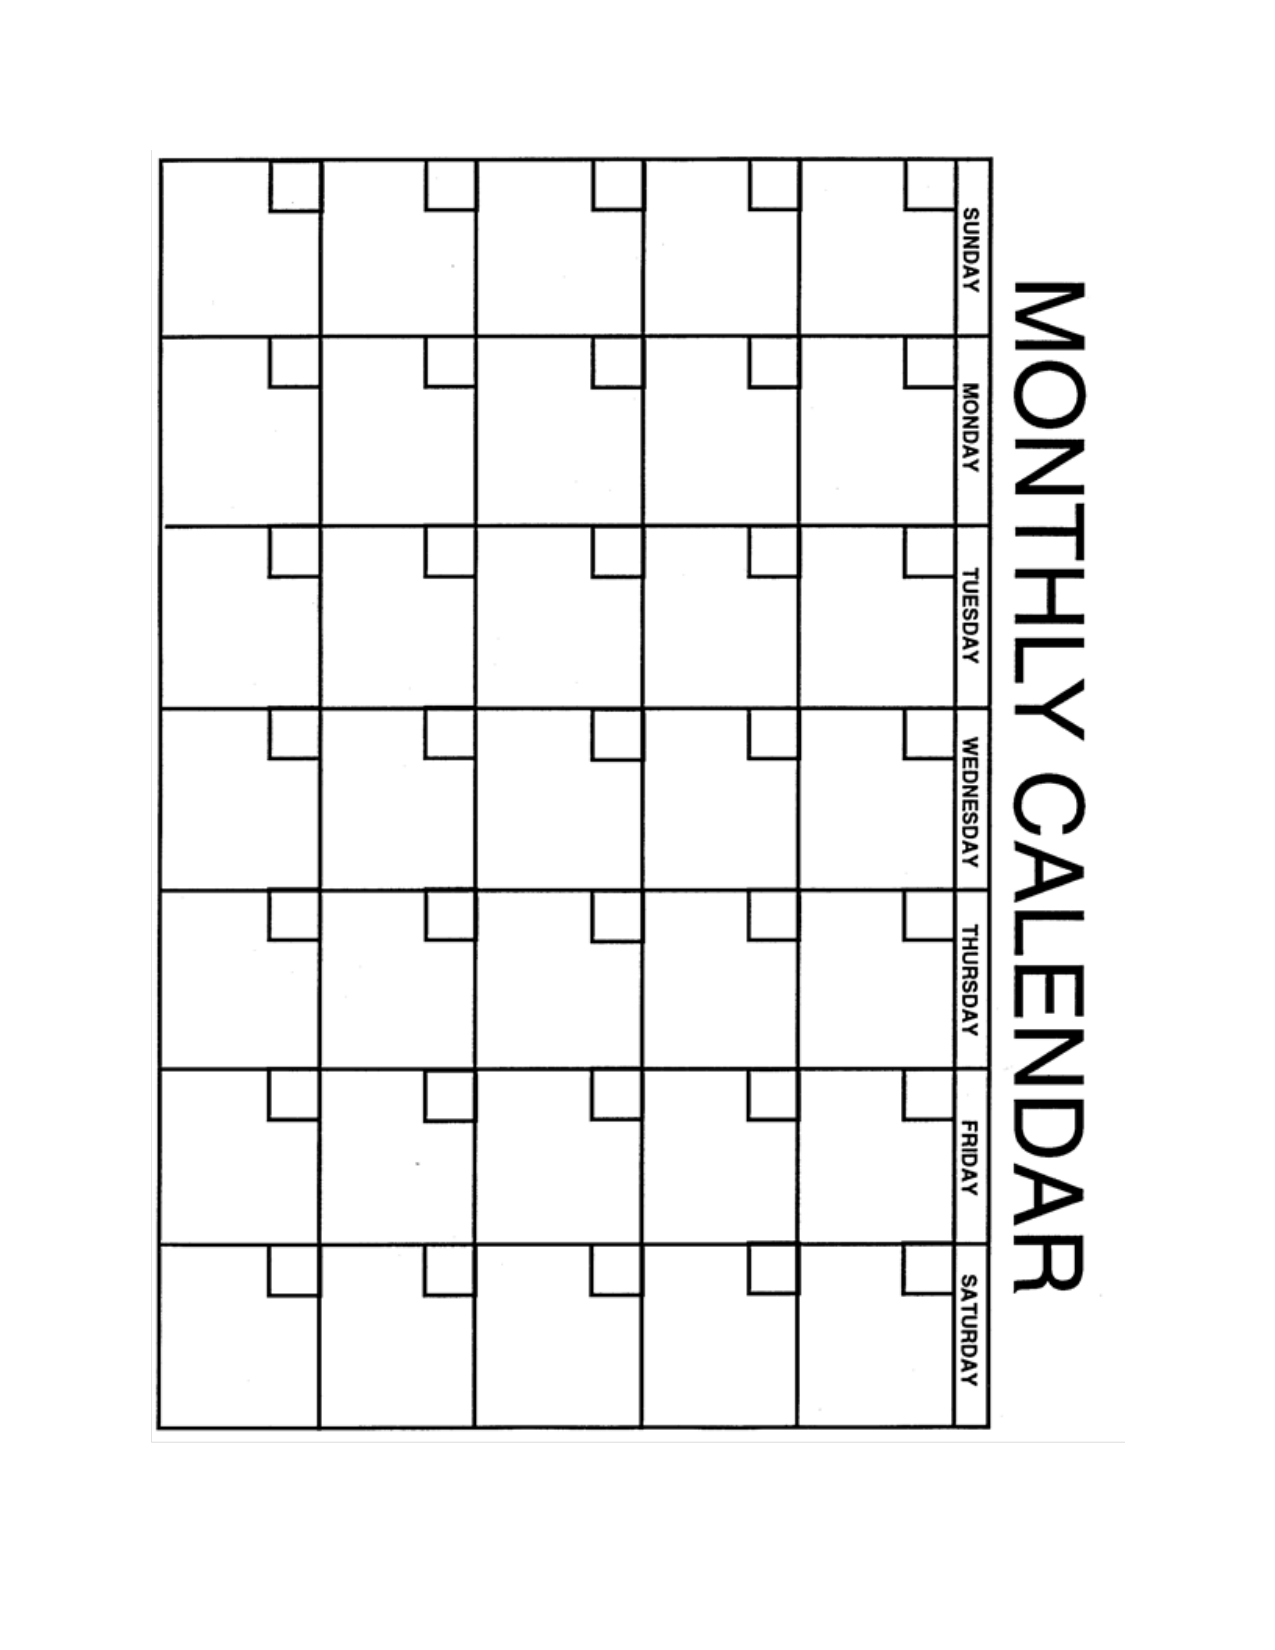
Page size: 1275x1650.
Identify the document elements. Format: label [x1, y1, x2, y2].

picture [150, 150, 1125, 1444]
